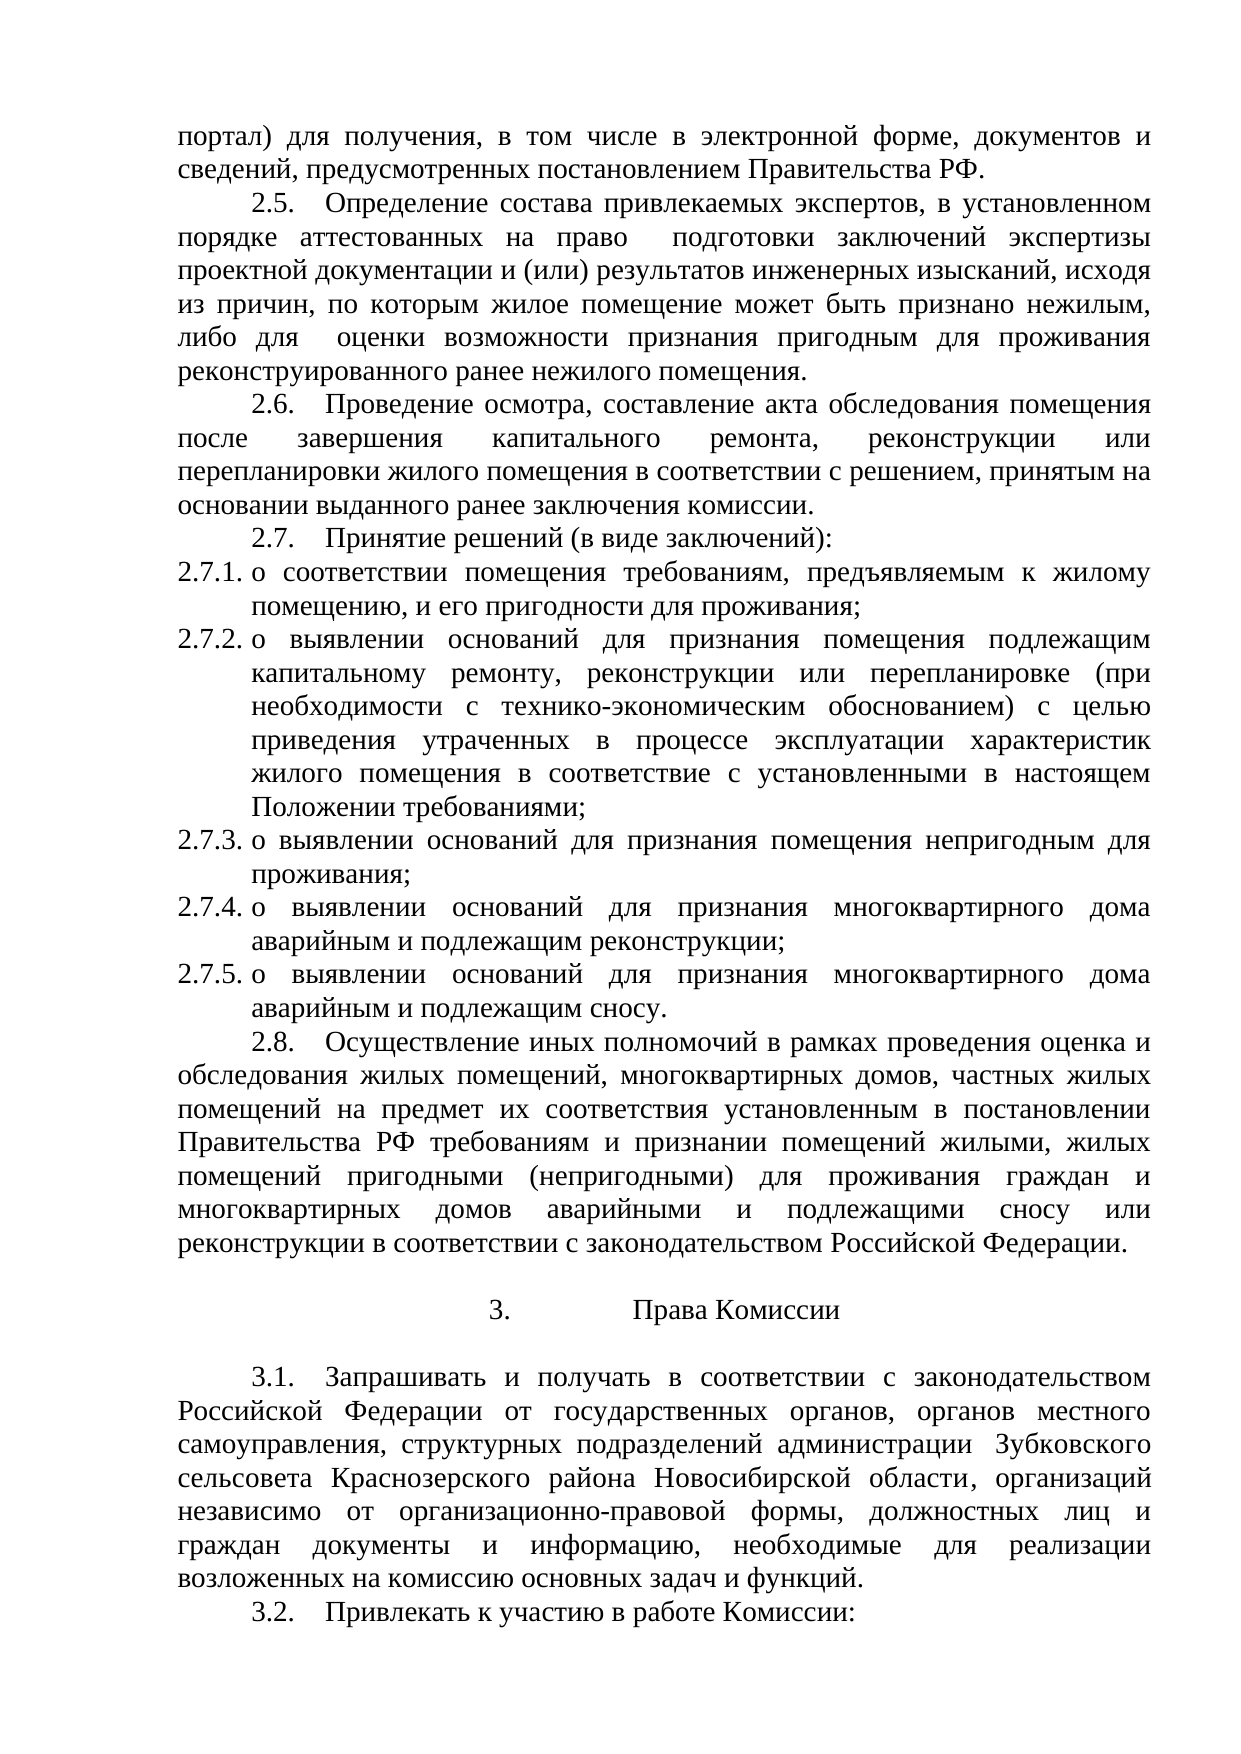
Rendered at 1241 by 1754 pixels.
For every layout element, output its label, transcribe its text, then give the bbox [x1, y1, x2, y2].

list Осуществление иных полномочий в рамках проведения оценка и обследования жилых помещений, многоквартирных домов, частных жилых помещений на предмет их соответствия установленным в постановлении Правительства РФ требованиям и признании помещений жилыми, жилых помещений пригодными (непригодными) для проживания граждан и многоквартирных домов аварийными и подлежащими сносу или реконструкции в соответствии с законодательством Российской Федерации. [177, 1024, 1152, 1258]
list Принятие решений (в виде заключений): [177, 521, 1152, 554]
list о выявлении оснований для признания многоквартирного дома аварийным и подлежащим сносу. [177, 957, 1152, 1024]
list о выявлении оснований для признания помещения подлежащим капитальному ремонту, реконструкции или перепланировке (при необходимости с технико-экономическим обоснованием) с целью приведения утраченных в процессе эксплуатации характеристик жилого помещения в соответствие с установленными в настоящем Положении требованиями; [177, 621, 1152, 822]
list Права Комиссии [177, 1292, 1152, 1326]
list о выявлении оснований для признания помещения непригодным для проживания; [177, 822, 1152, 889]
list о выявлении оснований для признания многоквартирного дома аварийным и подлежащим реконструкции; [177, 889, 1152, 957]
list Привлекать к участию в работе Комиссии: [177, 1594, 1152, 1627]
list Определение состава привлекаемых экспертов, в установленном порядке аттестованных на право подготовки заключений экспертизы проектной документации и (или) результатов инженерных изысканий, исходя из причин, по которым жилое помещение может быть признано нежилым, либо для оценки возможности признания пригодным для проживания реконструированного ранее нежилого помещения. [177, 185, 1152, 386]
list о соответствии помещения требованиям, предъявляемым к жилому помещению, и его пригодности для проживания; [177, 554, 1152, 621]
list Запрашивать и получать в соответствии с законодательством Российской Федерации от государственных органов, органов местного самоуправления, структурных подразделений администрации Зубковского сельсовета Краснозерского района Новосибирской области, организаций независимо от организационно-правовой формы, должностных лиц и граждан документы и информацию, необходимые для реализации возложенных на комиссию основных задач и функций. [177, 1359, 1152, 1594]
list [177, 118, 1152, 185]
list Проведение осмотра, составление акта обследования помещения после завершения капитального ремонта, реконструкции или перепланировки жилого помещения в соответствии с решением, принятым на основании выданного ранее заключения комиссии. [177, 386, 1152, 521]
